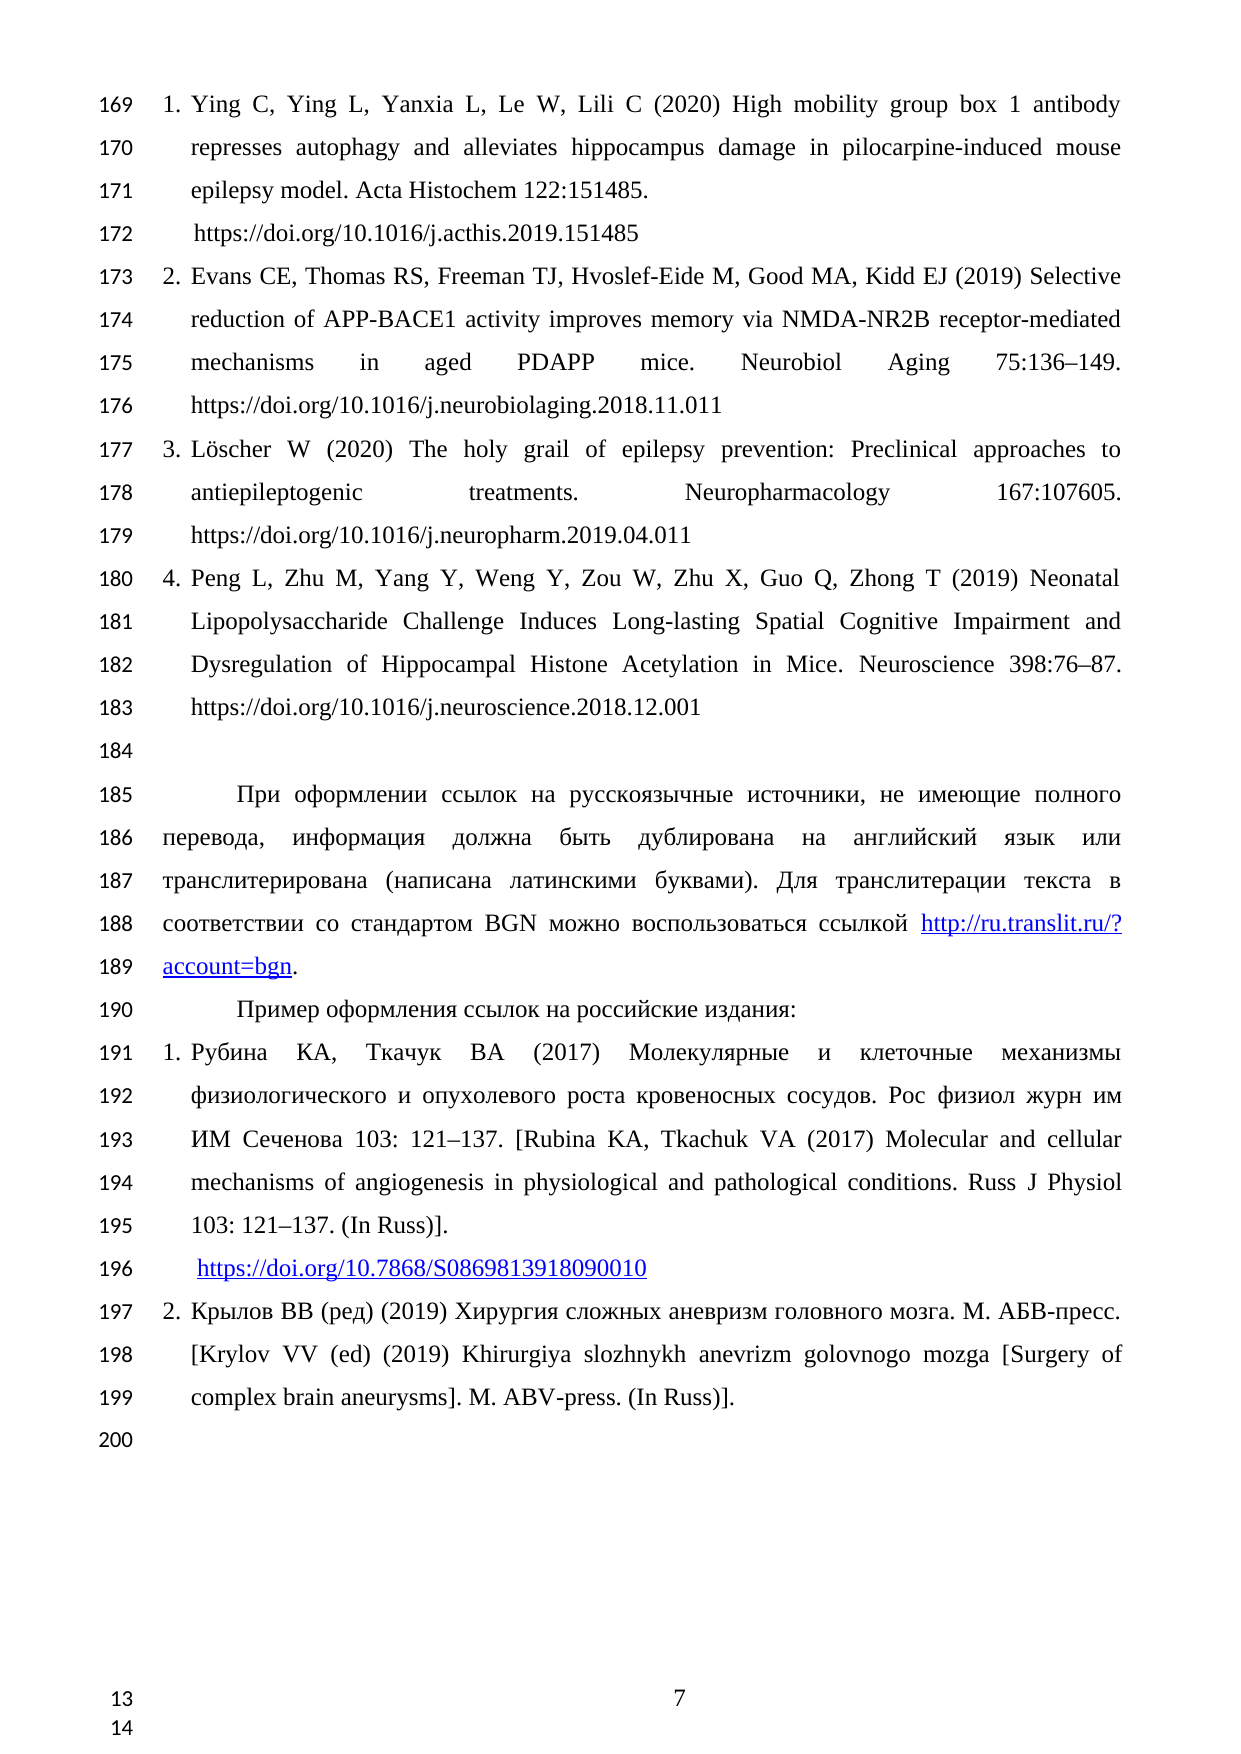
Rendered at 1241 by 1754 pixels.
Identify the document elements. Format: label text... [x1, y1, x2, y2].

text 3. Löscher W (2020) The holy grail of epilepsy prevention: Preclinical approaches to antiepileptogenic treatments. Neuropharmacology 167:107605. https://doi.org/10.1016/j.neuropharm.2019.04.011 [162, 434, 1122, 549]
text 2. Evans CE, Thomas RS, Freeman TJ, Hvoslef-Eide M, Good MA, Kidd EJ (2019) Selective reduction of APP-BACE1 activity improves memory via NMDA-NR2B receptor-mediated mechanisms in aged PDAPP mice. Neurobiol Aging 75:136–149. https://doi.org/10.1016/j.neurobiolaging.2018.11.011 [162, 261, 1122, 419]
text Пример оформления ссылок на российские издания: [162, 994, 1122, 1023]
text https://doi.org/10.7868/S0869813918090010 [191, 1253, 1122, 1282]
text При оформлении ссылок на русскоязычные источники, не имеющие полного перевода, информация должна быть дублирована на английский язык или транслитерирована (написана латинскими буквами). Для транслитерации текста в соответствии со стандартом BGN можно воспользоваться ссылкой http://ru.translit.ru/?account=bgn. [162, 779, 1122, 980]
text https://doi.org/10.1016/j.acthis.2019.151485 [162, 218, 1122, 247]
list Крылов ВВ (ред) (2019) Хирургия сложных аневризм головного мозга. М. АБВ-пресс. [Krylov VV (ed) (2019) Khirurgiya slozhnykh anevrizm golovnogo mozga [Surgery of complex brain aneurysms]. M. ABV-press. (In Russ)]. [162, 1296, 1122, 1411]
list Рубина КА, Ткачук ВА (2017) Молекулярные и клеточные механизмы физиологического и опухолевого роста кровеносных сосудов. Рос физиол журн им ИМ Сеченова 103: 121–137. [Rubina KA, Tkachuk VA (2017) Molecular and cellular mechanisms of angiogenesis in physiological and pathological conditions. Russ J Physiol 103: 121–137. (In Russ)]. [162, 1037, 1122, 1239]
text 4. Peng L, Zhu M, Yang Y, Weng Y, Zou W, Zhu X, Guo Q, Zhong T (2019) Neonatal Lipopolysaccharide Challenge Induces Long-lasting Spatial Cognitive Impairment and Dysregulation of Hippocampal Histone Acetylation in Mice. Neuroscience 398:76–87. https://doi.org/10.1016/j.neuroscience.2018.12.001 [162, 563, 1122, 721]
text 1. Ying C, Ying L, Yanxia L, Le W, Lili C (2020) High mobility group box 1 antibody represses autophagy and alleviates hippocampus damage in pilocarpine-induced mouse epilepsy model. Acta Histochem 122:151485. [162, 89, 1122, 204]
